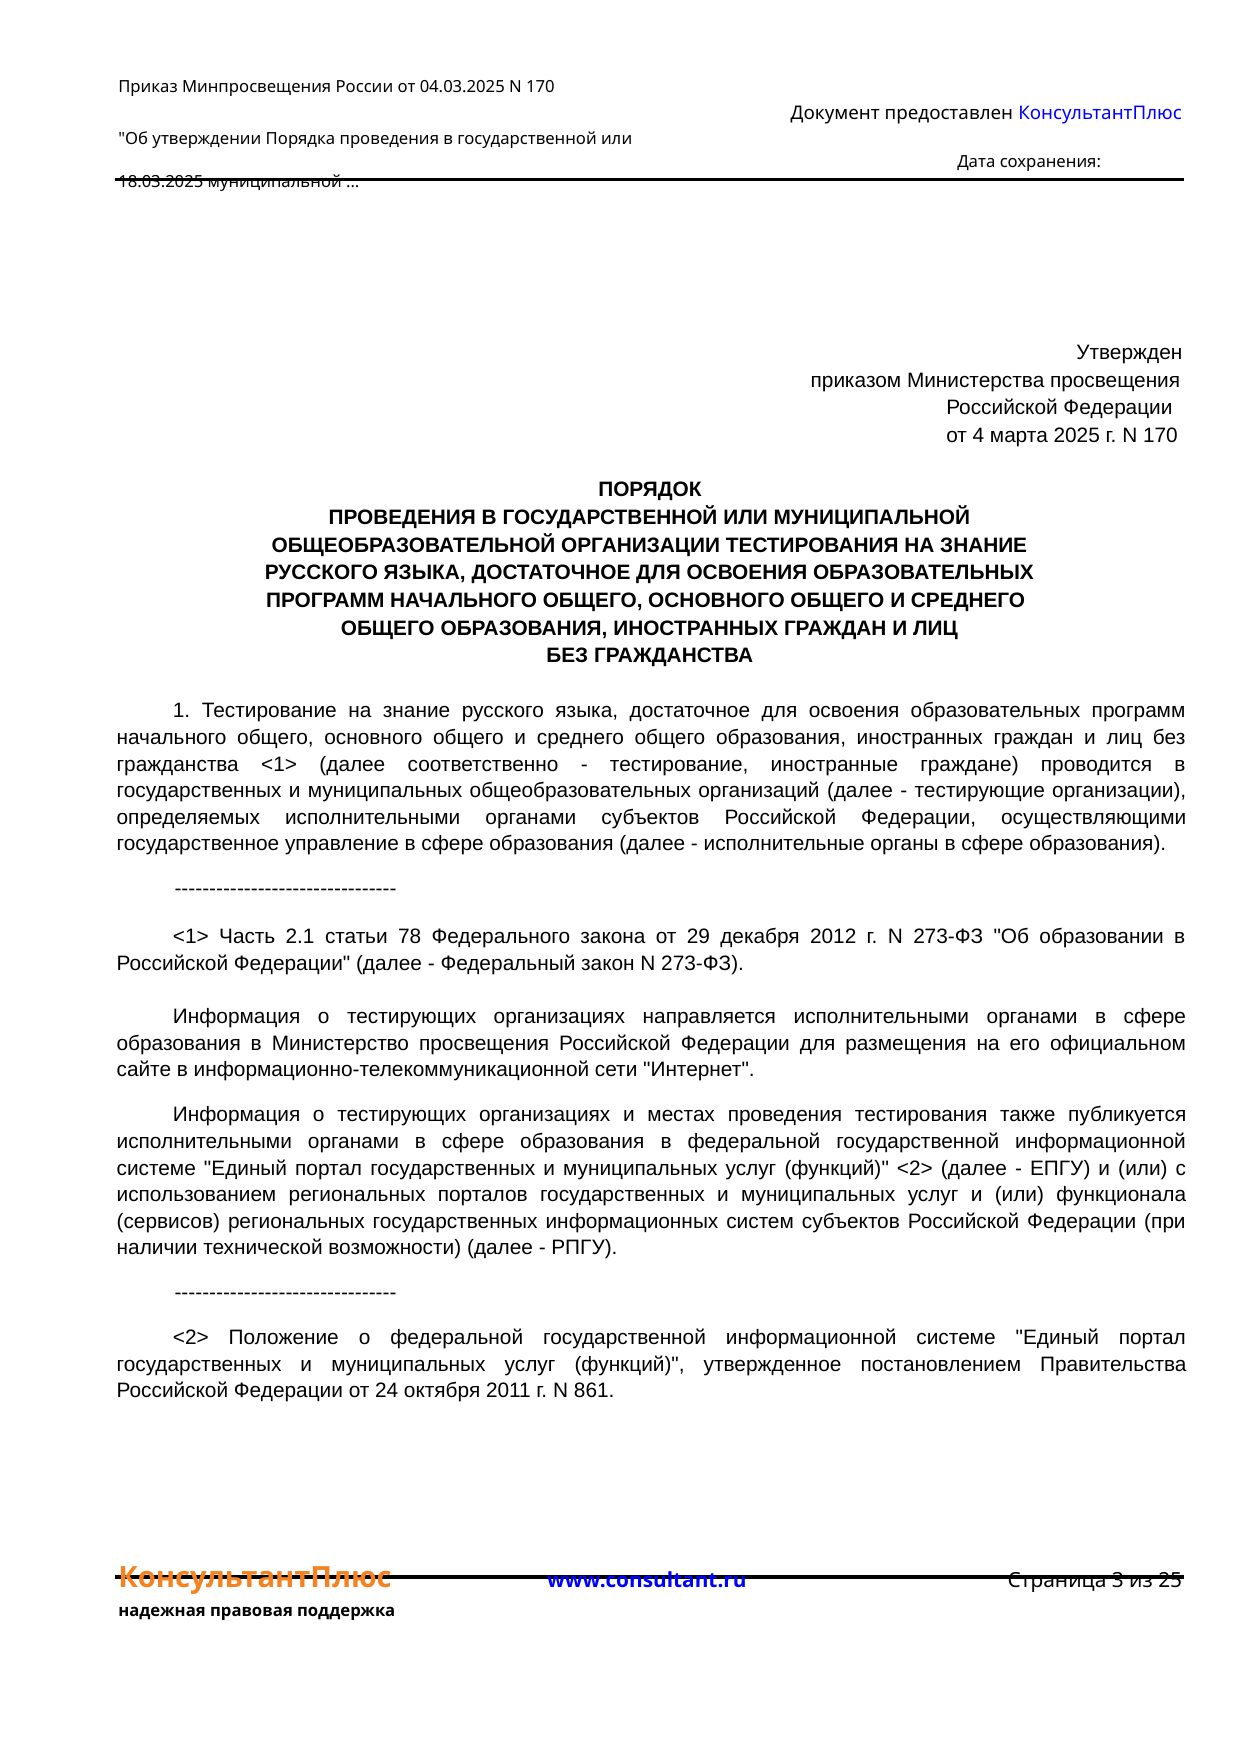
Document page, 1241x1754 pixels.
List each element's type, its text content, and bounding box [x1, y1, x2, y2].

text ПРОГРАММ НАЧАЛЬНОГО ОБЩЕГО, ОСНОВНОГО ОБЩЕГО И СРЕДНЕГО [266, 588, 1187, 612]
text ПОРЯДОК [118, 477, 1181, 501]
text ОБЩЕОБРАЗОВАТЕЛЬНОЙ ОРГАНИЗАЦИИ ТЕСТИРОВАНИЯ НА ЗНАНИЕ [118, 532, 1181, 556]
text Информация о тестирующих организациях и местах проведения тестирования также публикуется исполнительными органами в сфере образования в федеральной государственной информационной системе "Единый портал государственных и муниципальных услуг (функций)" <2> (далее - ЕПГУ) и (или) с использованием региональных порталов государственных и муниципальных услуг и (или) функционала (сервисов) региональных государственных информационных систем субъектов Российской Федерации (при наличии технической возможности) (далее - РПГУ). [116, 1102, 1187, 1259]
text Утвержден [118, 340, 1182, 364]
text РУССКОГО ЯЗЫКА, ДОСТАТОЧНОЕ ДЛЯ ОСВОЕНИЯ ОБРАЗОВАТЕЛЬНЫХ [118, 560, 1181, 584]
text -------------------------------- [174, 876, 1187, 900]
text Информация о тестирующих организациях направляется исполнительными органами в сфере образования в Министерство просвещения Российской Федерации для размещения на его официальном сайте в информационно-телекоммуникационной сети "Интернет". [116, 1004, 1187, 1081]
text ОБЩЕГО ОБРАЗОВАНИЯ, ИНОСТРАННЫХ ГРАЖДАН И ЛИЦ [118, 615, 1181, 639]
text БЕЗ ГРАЖДАНСТВА [118, 643, 1181, 667]
text <1> Часть 2.1 статьи 78 Федерального закона от 29 декабря 2012 г. N 273-ФЗ "Об образовании в Российской Федерации" (далее - Федеральный закон N 273-ФЗ). [116, 924, 1187, 975]
text <2> Положение о федеральной государственной информационной системе "Единый портал государственных и муниципальных услуг (функций)", утвержденное постановлением Правительства Российской Федерации от 24 октября 2011 г. N 861. [116, 1325, 1187, 1402]
text ПРОВЕДЕНИЯ В ГОСУДАРСТВЕННОЙ ИЛИ МУНИЦИПАЛЬНОЙ [118, 505, 1181, 529]
text 1. Тестирование на знание русского языка, достаточное для освоения образовательных программ начального общего, основного общего и среднего общего образования, иностранных граждан и лиц без гражданства <1> (далее соответственно - тестирование, иностранные граждане) проводится в государственных и муниципальных общеобразовательных организаций (далее - тестирующие организации), определяемых исполнительными органами субъектов Российской Федерации, осуществляющими государственное управление в сфере образования (далее - исполнительные органы в сфере образования). [116, 698, 1187, 855]
text -------------------------------- [174, 1280, 1187, 1304]
text приказом Министерства просвещения Российской Федерации от 4 марта 2025 г. N 170 [810, 367, 1187, 446]
